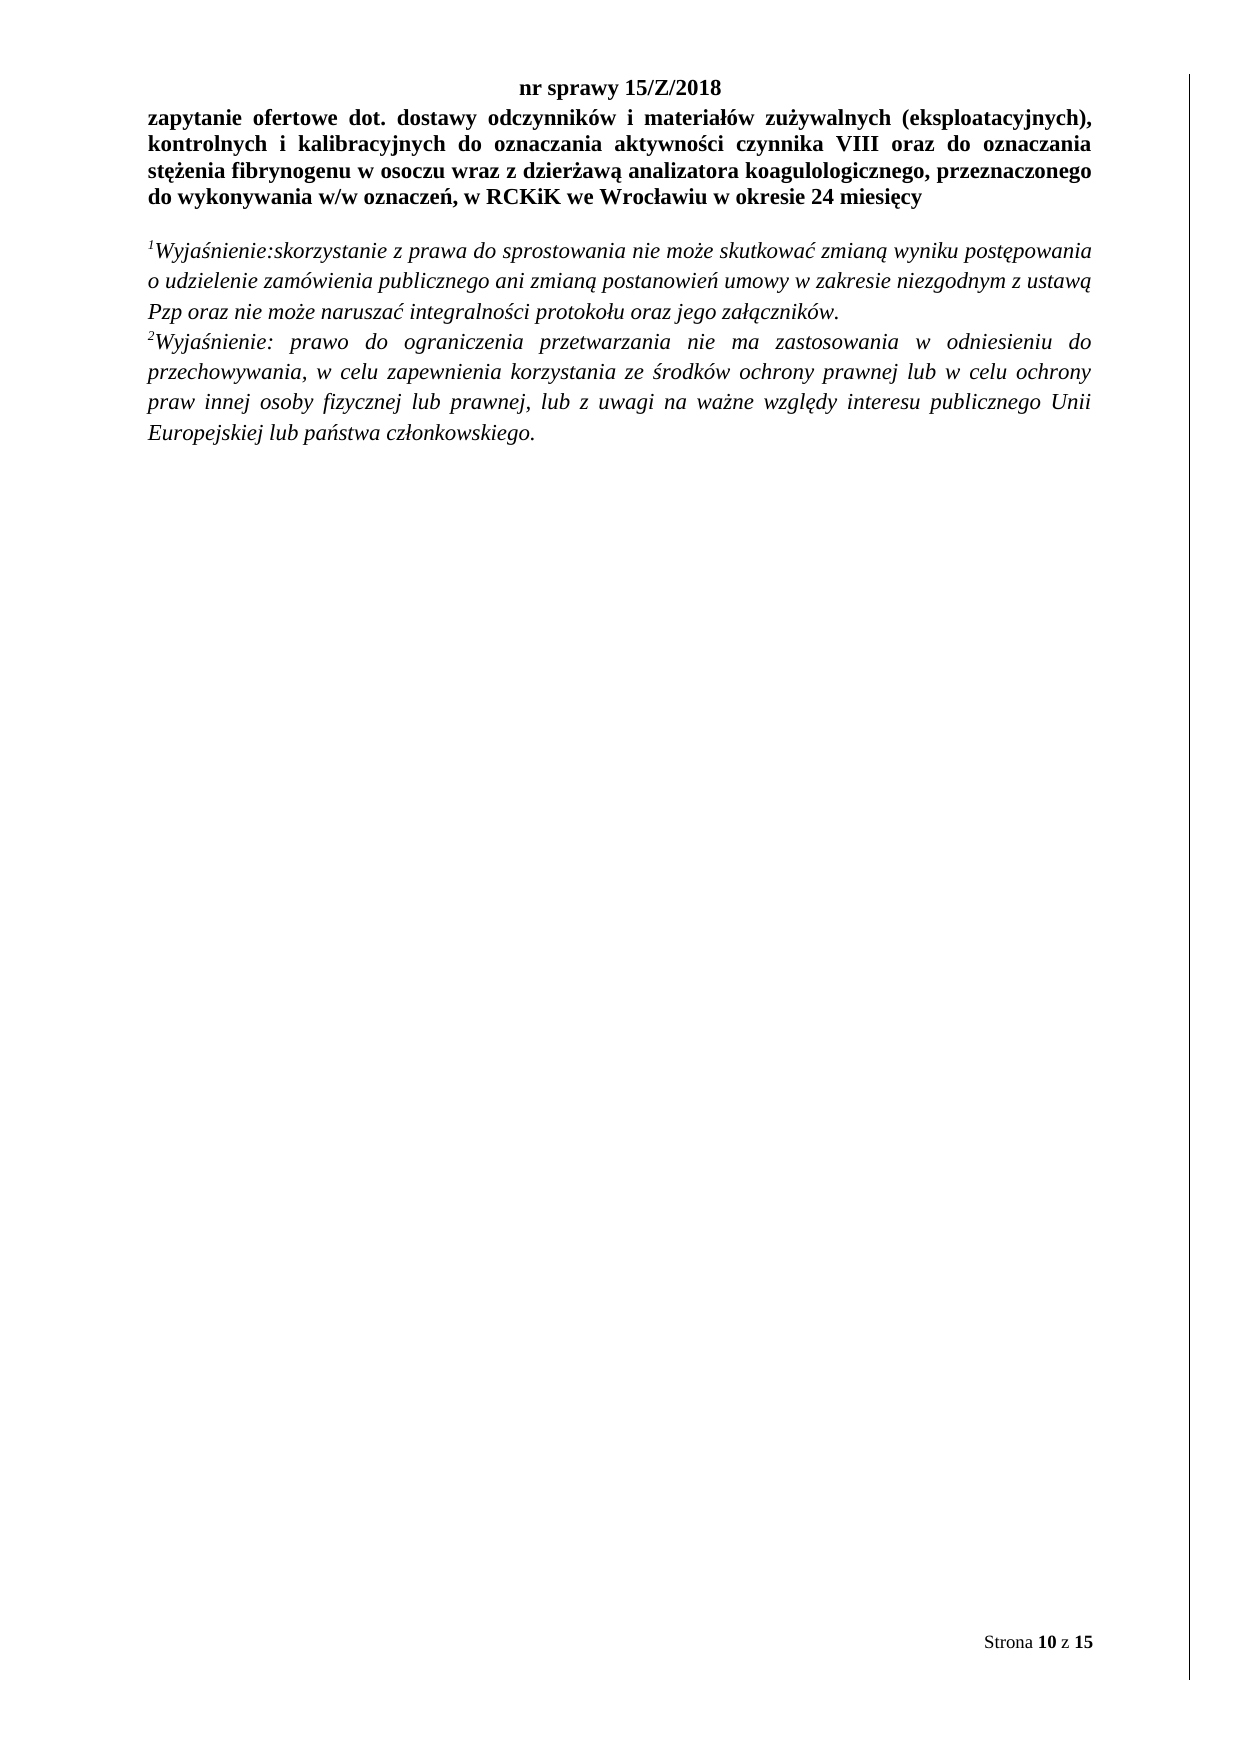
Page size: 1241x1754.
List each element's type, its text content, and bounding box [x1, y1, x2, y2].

text 1Wyjaśnienie:skorzystanie z prawa do sprostowania nie może skutkować zmianą wyniku postępowania o udzielenie zamówienia publicznego ani zmianą postanowień umowy w zakresie niezgodnym z ustawą Pzp oraz nie może naruszać integralności protokołu oraz jego załączników. [148, 237, 1093, 324]
text 2Wyjaśnienie: prawo do ograniczenia przetwarzania nie ma zastosowania w odniesieniu do przechowywania, w celu zapewnienia korzystania ze środków ochrony prawnej lub w celu ochrony praw innej osoby fizycznej lub prawnej, lub z uwagi na ważne względy interesu publicznego Unii Europejskiej lub państwa członkowskiego. [148, 328, 1093, 445]
